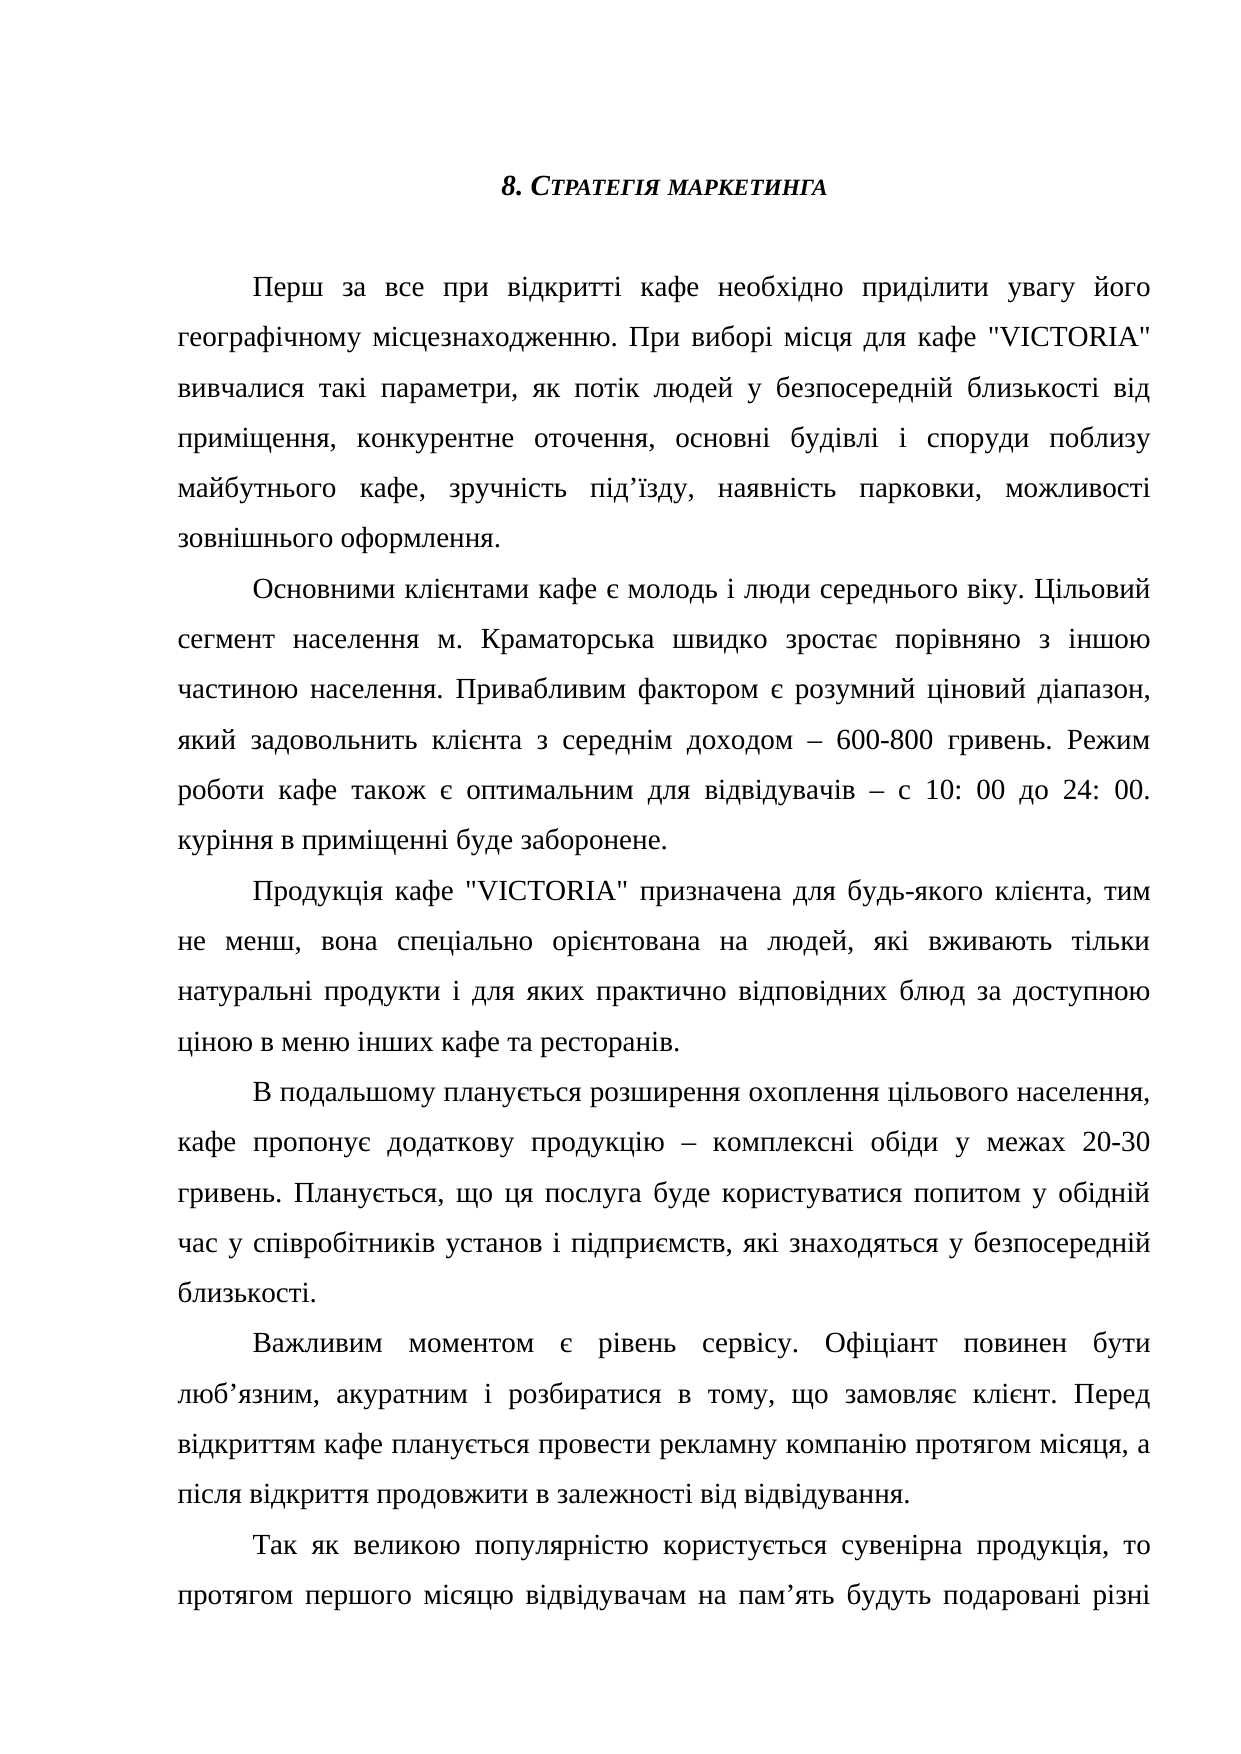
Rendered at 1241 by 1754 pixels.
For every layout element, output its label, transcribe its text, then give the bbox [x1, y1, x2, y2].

text Перш за все при відкритті кафе необхідно приділити увагу його географічному місцезнаходженню. При виборі місця для кафе "VICTORIA" вивчалися такі параметри, як потік людей у безпосередній близькості від приміщення, конкурентне оточення, основні будівлі і споруди поблизу майбутнього кафе, зручність під’їзду, наявність парковки, можливості зовнішнього оформлення. [177, 269, 1152, 554]
text В подальшому планується розширення охоплення цільового населення, кафе пропонує додаткову продукцію – комплексні обіди у межах 20-30 гривень. Планується, що ця послуга буде користуватися попитом у обідній час у співробітників установ і підприємств, які знаходяться у безпосередній близькості. [177, 1074, 1152, 1309]
subtitle 8. Стратегія маркетинга [177, 168, 1152, 202]
text Продукція кафе "VICTORIA" призначена для будь-якого клієнта, тим не менш, вона спеціально орієнтована на людей, які вживають тільки натуральні продукти і для яких практично відповідних блюд за доступною ціною в меню інших кафе та ресторанів. [177, 873, 1152, 1057]
text Основними клієнтами кафе є молодь і люди середнього віку. Цільовий сегмент населення м. Краматорська швидко зростає порівняно з іншою частиною населення. Привабливим фактором є розумний ціновий діапазон, який задовольнить клієнта з середнім доходом – 600-800 гривень. Режим роботи кафе також є оптимальним для відвідувачів – с 10: 00 до 24: 00. куріння в приміщенні буде заборонене. [177, 571, 1152, 856]
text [177, 1527, 1152, 1611]
text Важливим моментом є рівень сервісу. Офіціант повинен бути люб’язним, акуратним і розбиратися в тому, що замовляє клієнт. Перед відкриттям кафе планується провести рекламну компанію протягом місяця, а після відкриття продовжити в залежності від відвідування. [177, 1326, 1152, 1510]
